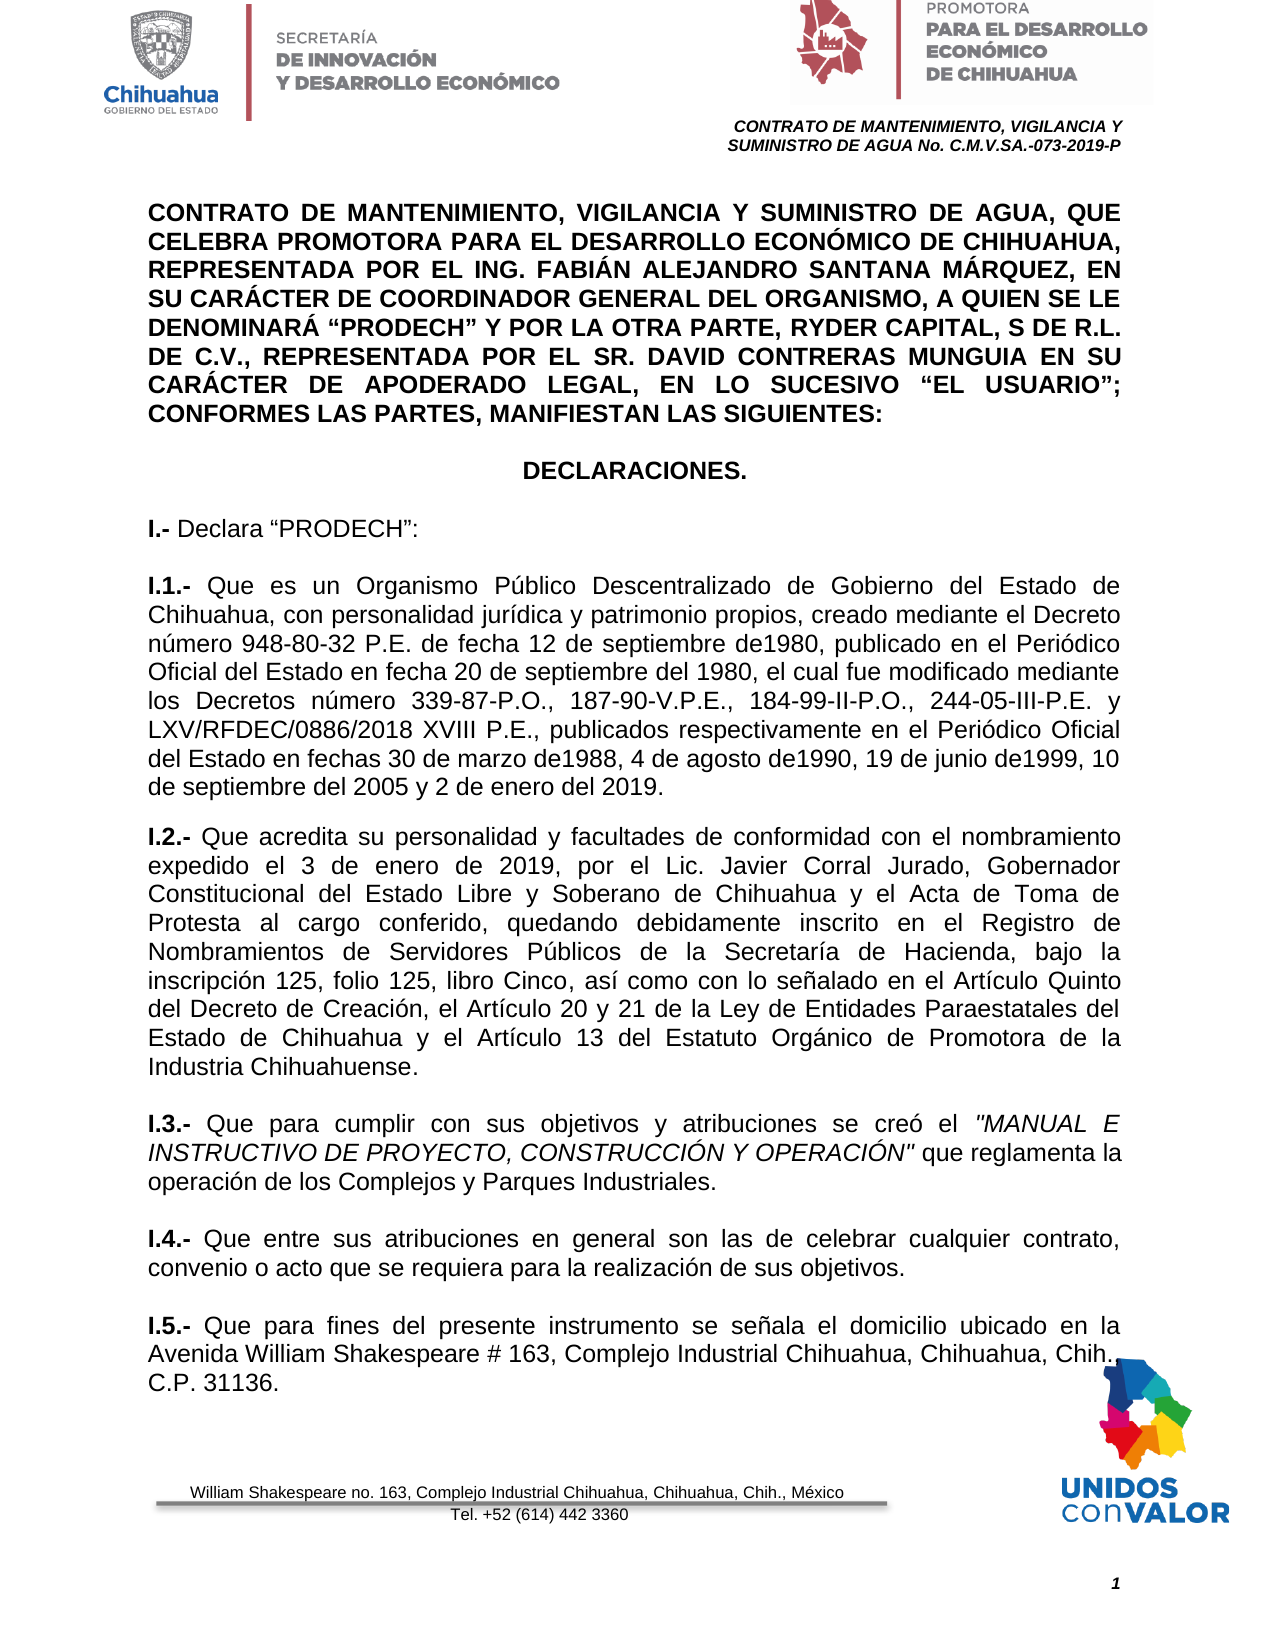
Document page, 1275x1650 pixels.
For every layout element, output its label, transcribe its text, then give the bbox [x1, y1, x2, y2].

picture [104, 4, 560, 121]
text I.2.- Que acredita su personalidad y facultades de conformidad con el nombramiento expedido el 3 de enero de 2019, por el Lic. Javier Corral Jurado, Gobernador Constitucional del Estado Libre y Soberano de Chihuahua y el Acta de Toma de Protesta al cargo conferido, quedando debidamente inscrito en el Registro de Nombramientos de Servidores Públicos de la Secretaría de Hacienda, bajo la inscripción 125, folio 125, libro Cinco, así como con lo señalado en el Artículo Quinto del Decreto de Creación, el Artículo 20 y 21 de la Ley de Entidades Paraestatales del Estado de Chihuahua y el Artículo 13 del Estatuto Orgánico de Promotora de la Industria Chihuahuense. [148, 822, 1122, 1081]
picture [789, 0, 1154, 105]
text DECLARACIONES. [148, 456, 1122, 485]
text I.- Declara “PRODECH”: [148, 513, 1122, 542]
text I.4.- Que entre sus atribuciones en general son las de celebrar cualquier contrato, convenio o acto que se requiera para la realización de sus objetivos. [148, 1224, 1122, 1282]
text I.5.- Que para fines del presente instrumento se señala el domicilio ubicado en la Avenida William Shakespeare # 163, Complejo Industrial Chihuahua, Chihuahua, Chih., C.P. 31136. [148, 1311, 1122, 1397]
text CONTRATO DE MANTENIMIENTO, VIGILANCIA Y SUMINISTRO DE AGUA, QUE CELEBRA PROMOTORA PARA EL DESARROLLO ECONÓMICO DE CHIHUAHUA, REPRESENTADA POR EL ING. FABIÁN ALEJANDRO SANTANA MÁRQUEZ, EN SU CARÁCTER DE COORDINADOR GENERAL DEL ORGANISMO, A QUIEN SE LE DENOMINARÁ “PRODECH” Y POR LA OTRA PARTE, RYDER CAPITAL, S DE R.L. DE C.V., REPRESENTADA POR EL SR. DAVID CONTRERAS MUNGUIA EN SU CARÁCTER DE APODERADO LEGAL, EN LO SUCESIVO “EL USUARIO”; CONFORMES LAS PARTES, MANIFIESTAN LAS SIGUIENTES: [148, 198, 1122, 428]
picture [1062, 1358, 1230, 1523]
text I.3.- Que para cumplir con sus objetivos y atribuciones se creó el "MANUAL E INSTRUCTIVO DE PROYECTO, CONSTRUCCIÓN Y OPERACIÓN" que reglamenta la operación de los Complejos y Parques Industriales. [148, 1109, 1122, 1196]
text I.1.- Que es un Organismo Público Descentralizado de Gobierno del Estado de Chihuahua, con personalidad jurídica y patrimonio propios, creado mediante el Decreto número 948-80-32 P.E. de fecha 12 de septiembre de1980, publicado en el Periódico Oficial del Estado en fecha 20 de septiembre del 1980, el cual fue modificado mediante los Decretos número 339-87-P.O., 187-90-V.P.E., 184-99-II-P.O., 244-05-III-P.E. y LXV/RFDEC/0886/2018 XVIII P.E., publicados respectivamente en el Periódico Oficial del Estado en fechas 30 de marzo de1988, 4 de agosto de1990, 19 de junio de1999, 10 de septiembre del 2005 y 2 de enero del 2019. [148, 571, 1122, 801]
